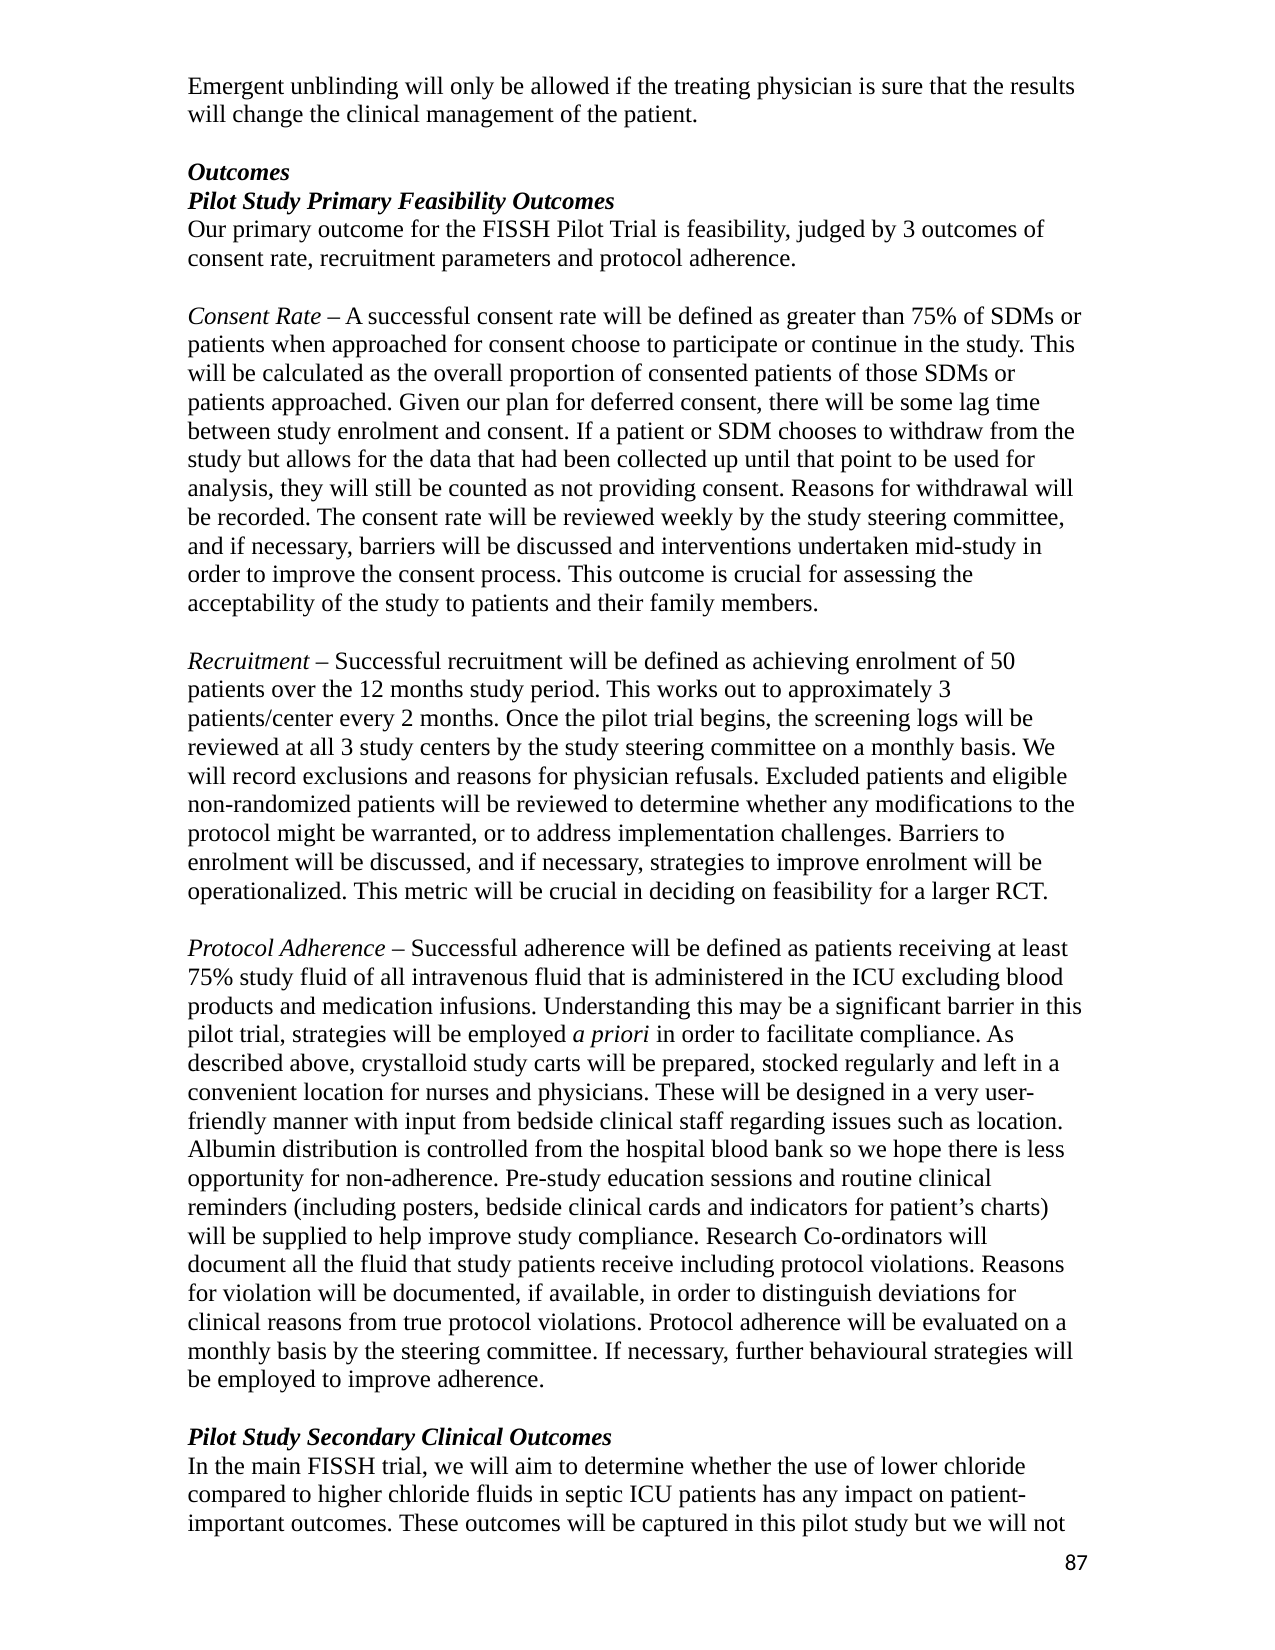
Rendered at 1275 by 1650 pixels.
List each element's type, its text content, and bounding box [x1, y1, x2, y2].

text Outcomes [187, 157, 1088, 186]
text Our primary outcome for the FISSH Pilot Trial is feasibility, judged by 3 outcomes of consent rate, recruitment parameters and protocol adherence. [187, 214, 1088, 272]
text Consent Rate – A successful consent rate will be defined as greater than 75% of SDMs or patients when approached for consent choose to participate or continue in the study. This will be calculated as the overall proportion of consented patients of those SDMs or patients approached. Given our plan for deferred consent, there will be some lag time between study enrolment and consent. If a patient or SDM chooses to withdraw from the study but allows for the data that had been collected up until that point to be used for analysis, they will still be counted as not providing consent. Reasons for withdrawal will be recorded. The consent rate will be reviewed weekly by the study steering committee, and if necessary, barriers will be discussed and interventions undertaken mid-study in order to improve the consent process. This outcome is crucial for assessing the acceptability of the study to patients and their family members. [187, 301, 1088, 617]
text Pilot Study Secondary Clinical Outcomes [187, 1422, 1088, 1451]
text Protocol Adherence – Successful adherence will be defined as patients receiving at least 75% study fluid of all intravenous fluid that is administered in the ICU excluding blood products and medication infusions. Understanding this may be a significant barrier in this pilot trial, strategies will be employed a priori in order to facilitate compliance. As described above, crystalloid study carts will be prepared, stocked regularly and left in a convenient location for nurses and physicians. These will be designed in a very user-friendly manner with input from bedside clinical staff regarding issues such as location. Albumin distribution is controlled from the hospital blood bank so we hope there is less opportunity for non-adherence. Pre-study education sessions and routine clinical reminders (including posters, bedside clinical cards and indicators for patient’s charts) will be supplied to help improve study compliance. Research Co-ordinators will document all the fluid that study patients receive including protocol violations. Reasons for violation will be documented, if available, in order to distinguish deviations for clinical reasons from true protocol violations. Protocol adherence will be evaluated on a monthly basis by the steering committee. If necessary, further behavioural strategies will be employed to improve adherence. [187, 933, 1088, 1393]
text Pilot Study Primary Feasibility Outcomes [187, 186, 1088, 214]
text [187, 1451, 1088, 1537]
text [187, 71, 1088, 128]
text Recruitment – Successful recruitment will be defined as achieving enrolment of 50 patients over the 12 months study period. This works out to approximately 3 patients/center every 2 months. Once the pilot trial begins, the screening logs will be reviewed at all 3 study centers by the study steering committee on a monthly basis. We will record exclusions and reasons for physician refusals. Excluded patients and eligible non-randomized patients will be reviewed to determine whether any modifications to the protocol might be warranted, or to address implementation challenges. Barriers to enrolment will be discussed, and if necessary, strategies to improve enrolment will be operationalized. This metric will be crucial in deciding on feasibility for a larger RCT. [187, 646, 1088, 904]
